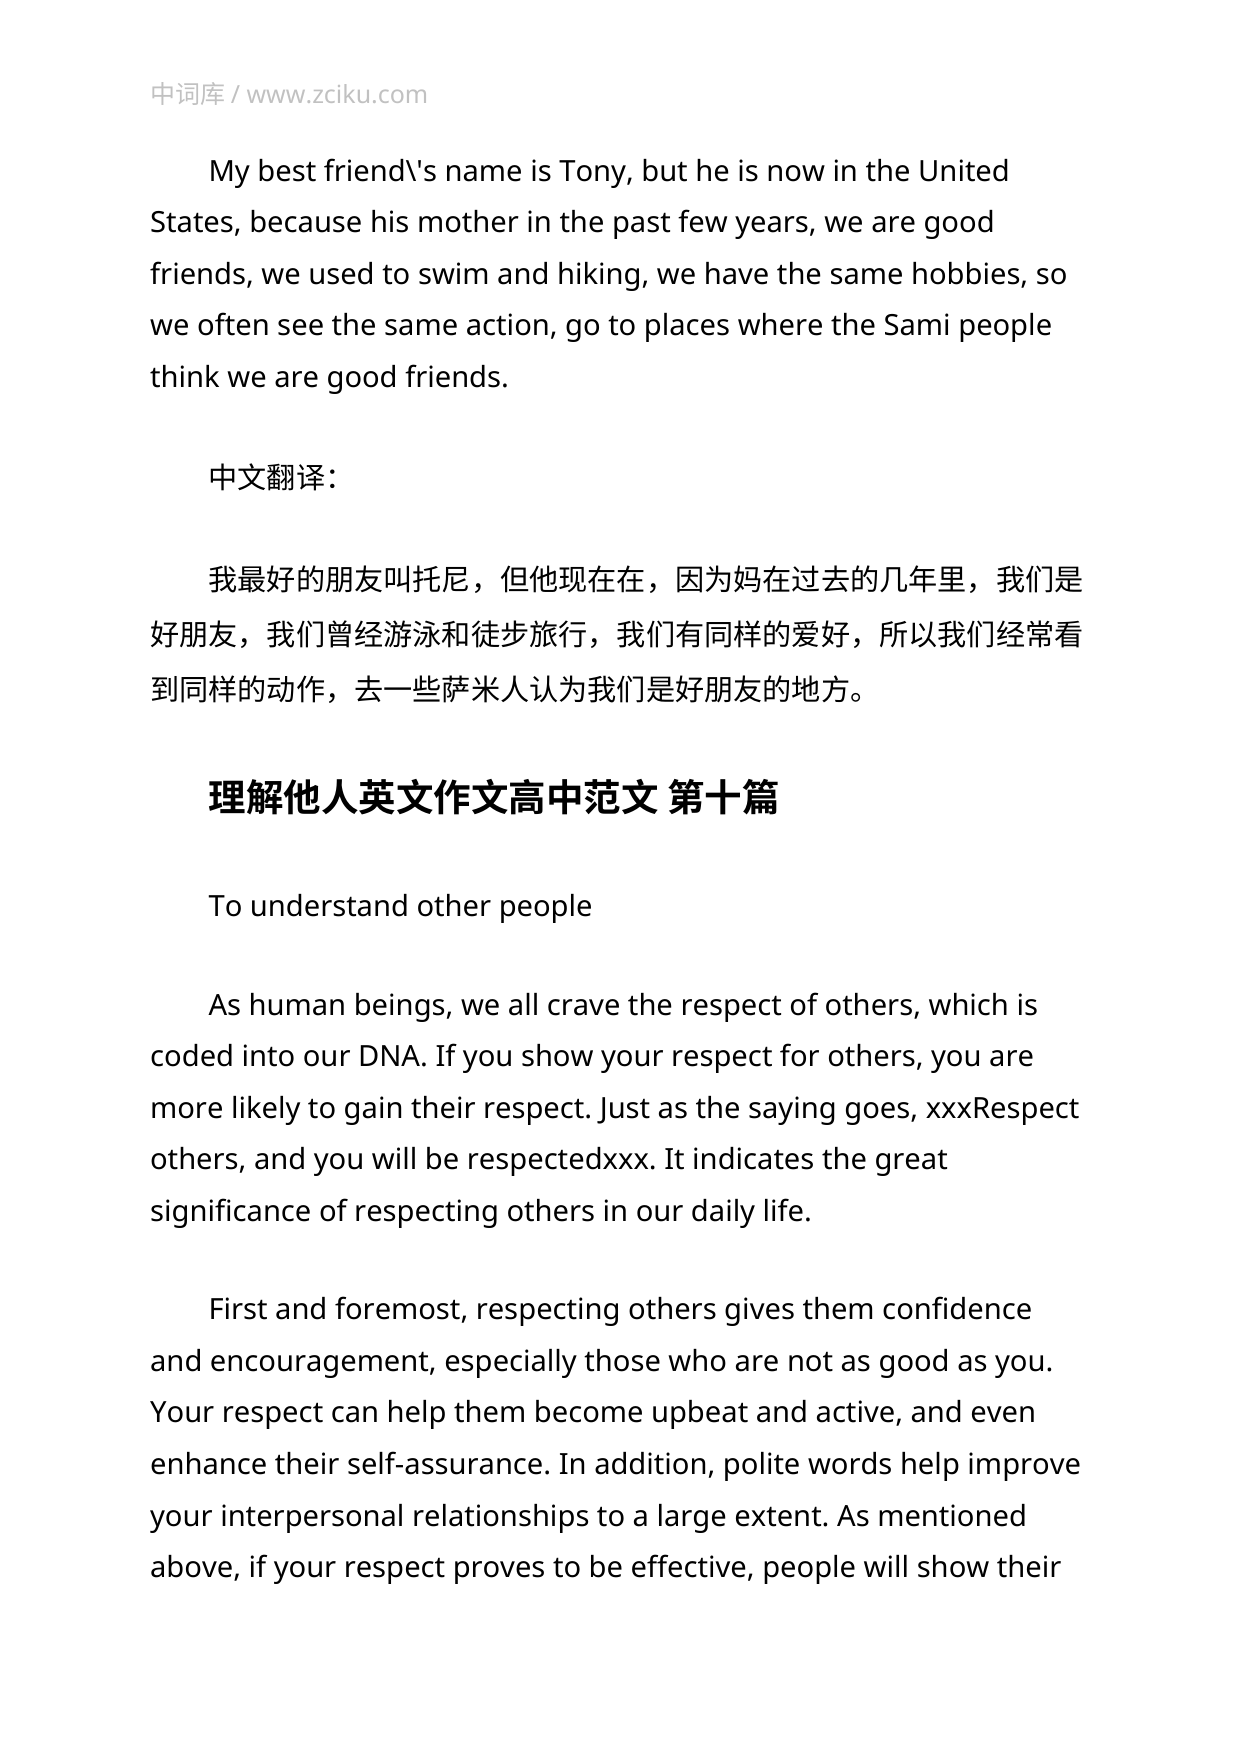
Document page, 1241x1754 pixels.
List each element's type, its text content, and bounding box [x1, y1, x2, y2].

text 理解他人英文作文高中范文 第十篇 [150, 768, 1090, 822]
text My best friend\'s name is Tony, but he is now in the United States, because his mother in the past few years, we are good friends, we used to swim and hiking, we have the same hobbies, so we often see the same action, go to places where the Sami people think we are good friends. [150, 150, 1090, 396]
text To understand other people [150, 885, 1090, 925]
text 我最好的朋友叫托尼，但他现在在，因为妈在过去的几年里，我们是好朋友，我们曾经游泳和徒步旅行，我们有同样的爱好，所以我们经常看到同样的动作，去一些萨米人认为我们是好朋友的地方。 [150, 556, 1090, 708]
text 中文翻译： [150, 455, 1090, 497]
text As human beings, we all crave the respect of others, which is coded into our DNA. If you show your respect for others, you are more likely to gain their respect. Just as the saying goes, xxxRespect others, and you will be respectedxxx. It indicates the great significance of respecting others in our daily life. [150, 984, 1090, 1230]
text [150, 1288, 1090, 1586]
